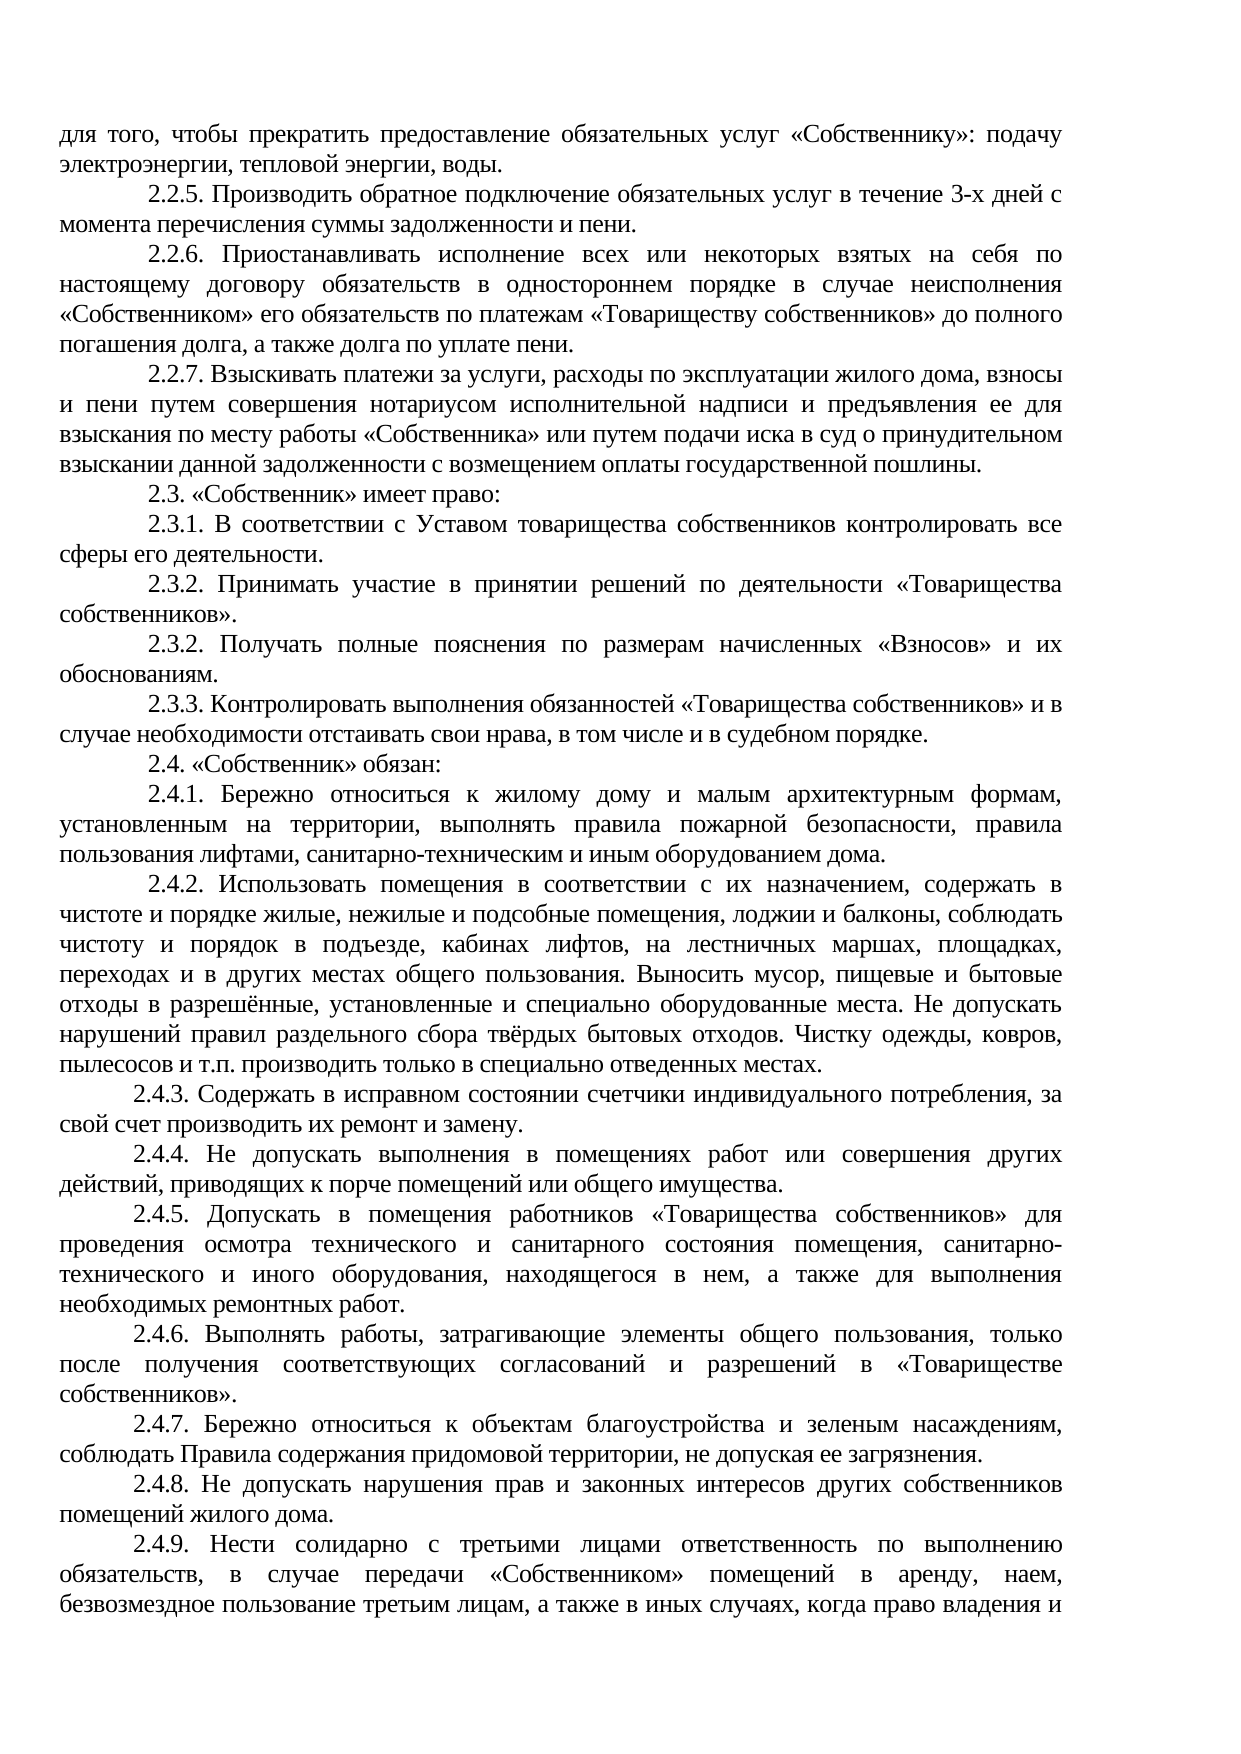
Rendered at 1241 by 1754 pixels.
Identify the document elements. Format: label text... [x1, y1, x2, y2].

text 2.2.7. Взыскивать платежи за услуги, расходы по эксплуатации жилого дома, взносы и пени путем совершения нотариусом исполнительной надписи и предъявления ее для взыскания по месту работы «Собственника» или путем подачи иска в суд о принудительном взыскании данной задолженности с возмещением оплаты государственной пошлины. [58, 358, 1063, 478]
text 2.3.1. В соответствии с Уставом товарищества собственников контролировать все сферы его деятельности. [58, 508, 1063, 568]
text 2.4.7. Бережно относиться к объектам благоустройства и зеленым насаждениям, соблюдать Правила содержания придомовой территории, не допуская ее загрязнения. [59, 1408, 1063, 1468]
text 2.3.3. Контролировать выполнения обязанностей «Товарищества собственников» и в случае необходимости отстаивать свои нрава, в том числе и в судебном порядке. [58, 688, 1063, 748]
text 2.4.1. Бережно относиться к жилому дому и малым архитектурным формам, установленным на территории, выполнять правила пожарной безопасности, правила пользования лифтами, санитарно-техническим и иным оборудованием дома. [58, 778, 1063, 868]
text 2.3.2. Принимать участие в принятии решений по деятельности «Товарищества собственников». [58, 568, 1063, 628]
text 2.4.4. Не допускать выполнения в помещениях работ или совершения других действий, приводящих к порче помещений или общего имущества. [59, 1138, 1063, 1198]
text 2.3.2. Получать полные пояснения по размерам начисленных «Взносов» и их обоснованиям. [58, 628, 1063, 688]
text 2.4.8. Не допускать нарушения прав и законных интересов других собственников помещений жилого дома. [59, 1468, 1063, 1528]
text 2.4.5. Допускать в помещения работников «Товарищества собственников» для проведения осмотра технического и санитарного состояния помещения, санитарно- технического и иного оборудования, находящегося в нем, а также для выполнения необходимых ремонтных работ. [59, 1198, 1063, 1318]
text 2.2.6. Приостанавливать исполнение всех или некоторых взятых на себя по настоящему договору обязательств в одностороннем порядке в случае неисполнения «Собственником» его обязательств по платежам «Товариществу собственников» до полного погашения долга, а также долга по уплате пени. [58, 238, 1063, 358]
text 2.2.5. Производить обратное подключение обязательных услуг в течение 3-х дней с момента перечисления суммы задолженности и пени. [58, 178, 1063, 238]
text 2.4.3. Содержать в исправном состоянии счетчики индивидуального потребления, за свой счет производить их ремонт и замену. [58, 1078, 1063, 1138]
text 2.4.6. Выполнять работы, затрагивающие элементы общего пользования, только после получения соответствующих согласований и разрешений в «Товариществе собственников». [59, 1318, 1063, 1408]
text 2.3. «Собственник» имеет право: [59, 478, 1063, 508]
text 2.4. «Собственник» обязан: [58, 748, 1063, 778]
text 2.4.2. Использовать помещения в соответствии с их назначением, содержать в чистоте и порядке жилые, нежилые и подсобные помещения, лоджии и балконы, соблюдать чистоту и порядок в подъезде, кабинах лифтов, на лестничных маршах, площадках, переходах и в других местах общего пользования. Выносить мусор, пищевые и бытовые отходы в разрешённые, установленные и специально оборудованные места. Не допускать нарушений правил раздельного сбора твёрдых бытовых отходов. Чистку одежды, ковров, пылесосов и т.п. производить только в специально отведенных местах. [58, 868, 1063, 1078]
